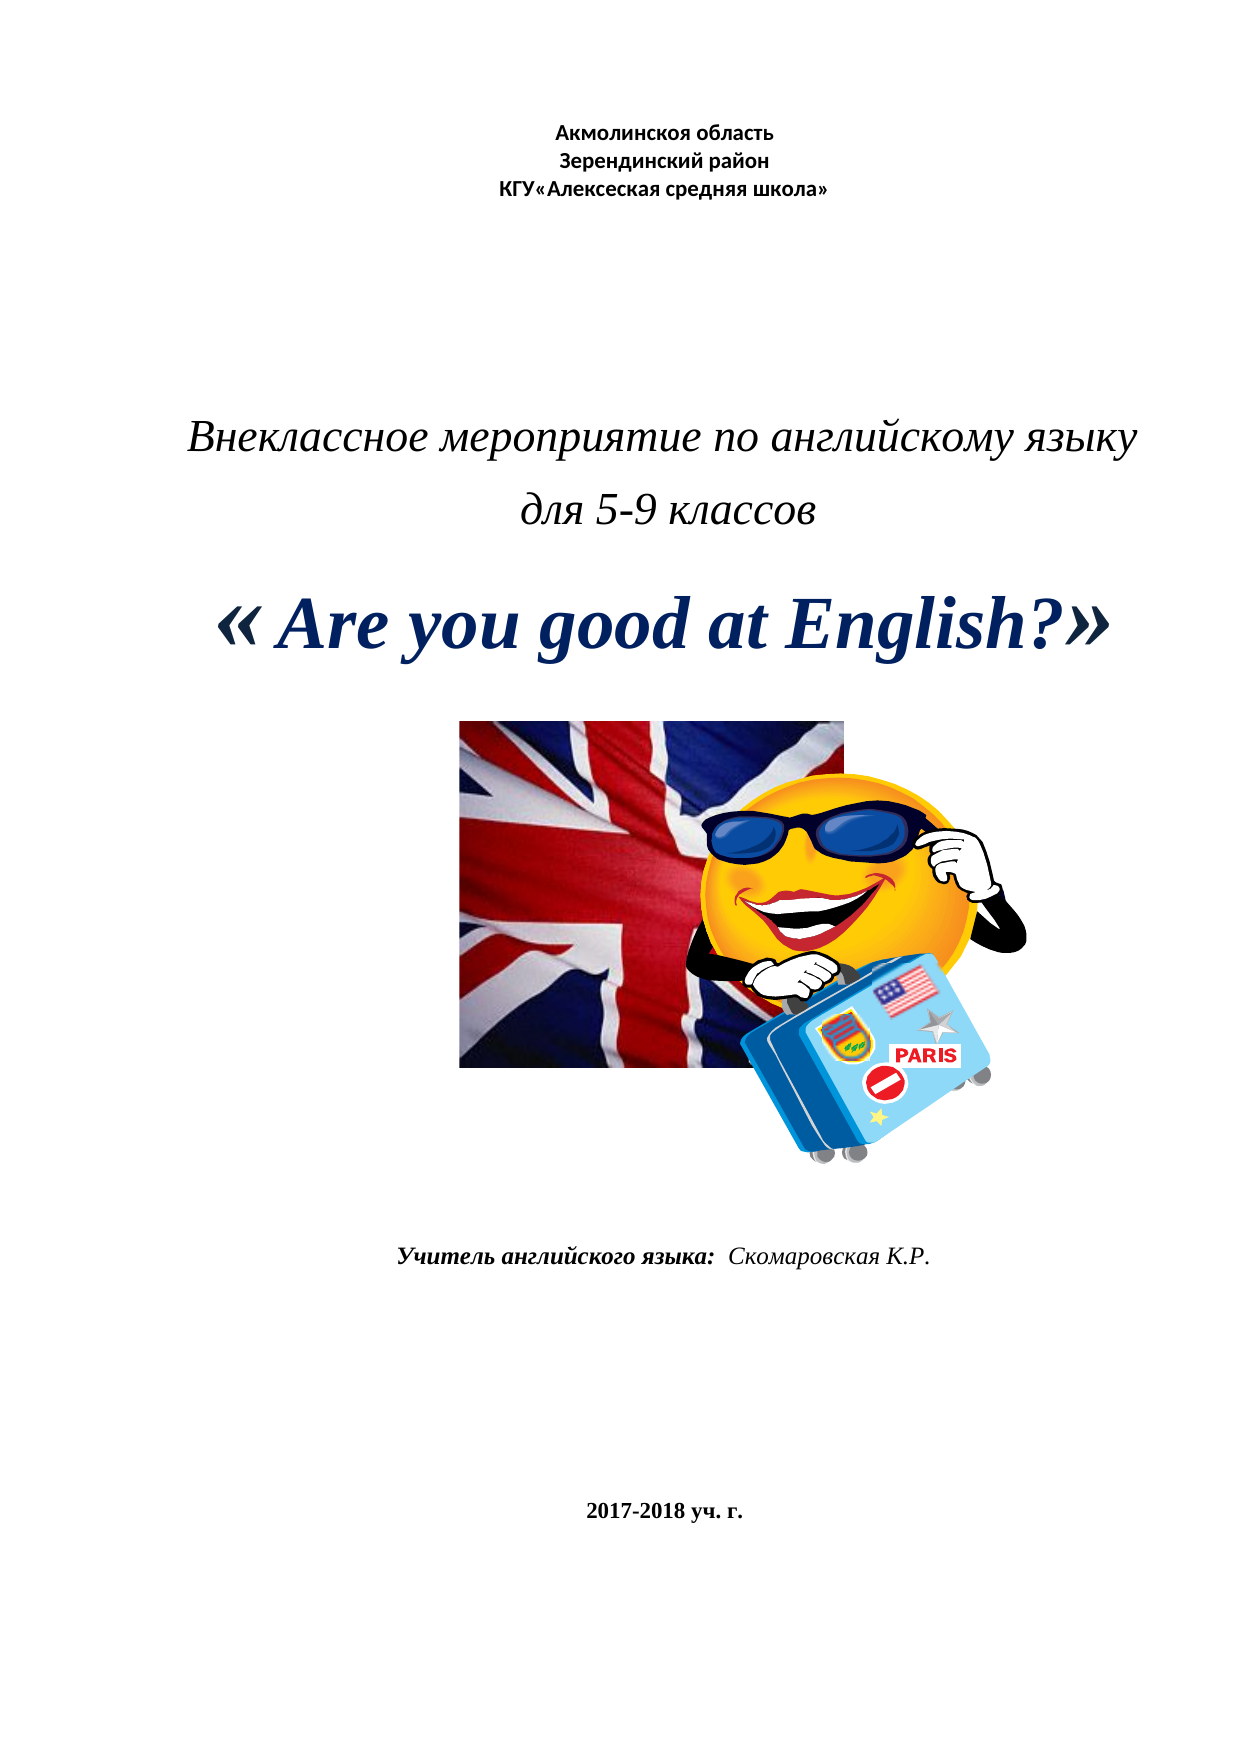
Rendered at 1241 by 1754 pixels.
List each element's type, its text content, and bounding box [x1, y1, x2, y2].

text Акмолинскоя область [177, 118, 1152, 146]
picture [459, 721, 844, 1068]
text КГУ«Алексеская средняя школа» [177, 174, 1152, 202]
text Внеклассное мероприятие по английскому языку [177, 408, 1152, 461]
text « Are you good at English?» [177, 556, 1152, 671]
text для 5-9 классов [177, 482, 1152, 535]
text Зерендинский район [177, 146, 1152, 174]
text 2017-2018 уч. г. [177, 1497, 1152, 1523]
text Учитель английского языка: Скомаровская К.Р. [177, 1241, 1152, 1270]
